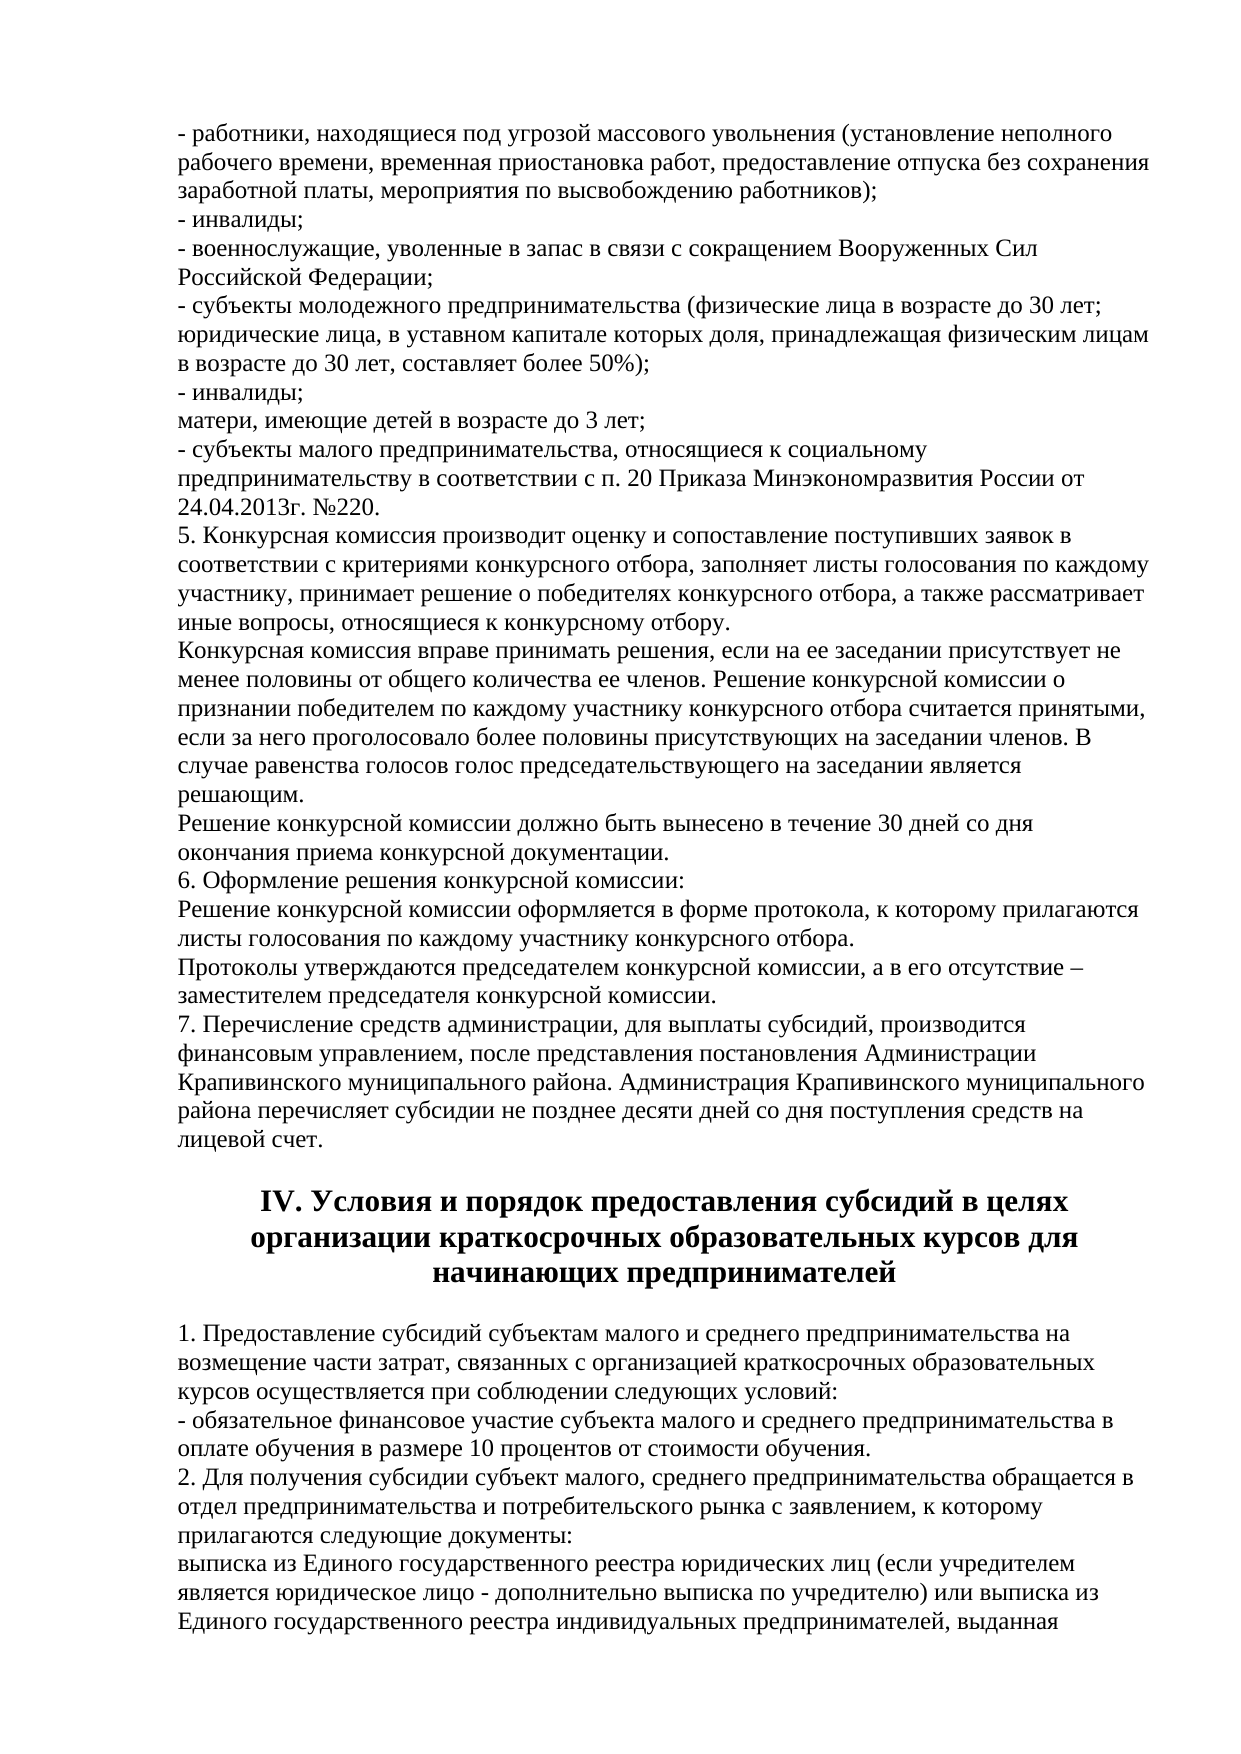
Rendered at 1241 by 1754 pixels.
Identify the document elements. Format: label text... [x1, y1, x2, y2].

text 2. Для получения субсидии субъект малого, среднего предпринимательства обращается в отдел предпринимательства и потребительского рынка с заявлением, к которому прилагаются следующие документы: [177, 1462, 1152, 1548]
text - работники, находящиеся под угрозой массового увольнения (установление неполного рабочего времени, временная приостановка работ, предоставление отпуска без сохранения заработной платы, мероприятия по высвобождению работников); [177, 118, 1152, 204]
text Решение конкурсной комиссии оформляется в форме протокола, к которому прилагаются листы голосования по каждому участнику конкурсного отбора. [177, 894, 1152, 952]
text Конкурсная комиссия вправе принимать решения, если на ее заседании присутствует не менее половины от общего количества ее членов. Решение конкурсной комиссии о признании победителем по каждому участнику конкурсного отбора считается принятыми, если за него проголосовало более половины присутствующих на заседании членов. В случае равенства голосов голос председательствующего на заседании является решающим. [177, 636, 1152, 808]
text 6. Оформление решения конкурсной комиссии: [177, 866, 1152, 894]
text 5. Конкурсная комиссия производит оценку и сопоставление поступивших заявок в соответствии с критериями конкурсного отбора, заполняет листы голосования по каждому участнику, принимает решение о победителях конкурсного отбора, а также рассматривает иные вопросы, относящиеся к конкурсному отбору. [177, 521, 1152, 636]
text Протоколы утверждаются председателем конкурсной комиссии, а в его отсутствие – заместителем председателя конкурсной комиссии. [177, 952, 1152, 1009]
text 7. Перечисление средств администрации, для выплаты субсидий, производится финансовым управлением, после представления постановления Администрации Крапивинского муниципального района. Администрация Крапивинского муниципального района перечисляет субсидии не позднее десяти дней со дня поступления средств на лицевой счет. [177, 1009, 1152, 1153]
text Решение конкурсной комиссии должно быть вынесено в течение 30 дней со дня окончания приема конкурсной документации. [177, 808, 1152, 866]
text - военнослужащие, уволенные в запас в связи с сокращением Вооруженных Сил Российской Федерации; [177, 233, 1152, 291]
text - субъекты молодежного предпринимательства (физические лица в возрасте до 30 лет; юридические лица, в уставном капитале которых доля, принадлежащая физическим лицам в возрасте до 30 лет, составляет более 50%); [177, 291, 1152, 377]
text IV. Условия и порядок предоставления субсидий в целях организации краткосрочных образовательных курсов для начинающих предпринимателей [177, 1182, 1152, 1290]
text 1. Предоставление субсидий субъектам малого и среднего предпринимательства на возмещение части затрат, связанных с организацией краткосрочных образовательных курсов осуществляется при соблюдении следующих условий: [177, 1318, 1152, 1405]
text - субъекты малого предпринимательства, относящиеся к социальному предпринимательству в соответствии с п. 20 Приказа Минэкономразвития России от 24.04.2013г. №220. [177, 434, 1152, 521]
text - инвалиды; [177, 204, 1152, 233]
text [177, 1548, 1152, 1635]
text - инвалиды; [177, 377, 1152, 406]
text - обязательное финансовое участие субъекта малого и среднего предпринимательства в оплате обучения в размере 10 процентов от стоимости обучения. [177, 1405, 1152, 1462]
text матери, имеющие детей в возрасте до 3 лет; [177, 406, 1152, 434]
